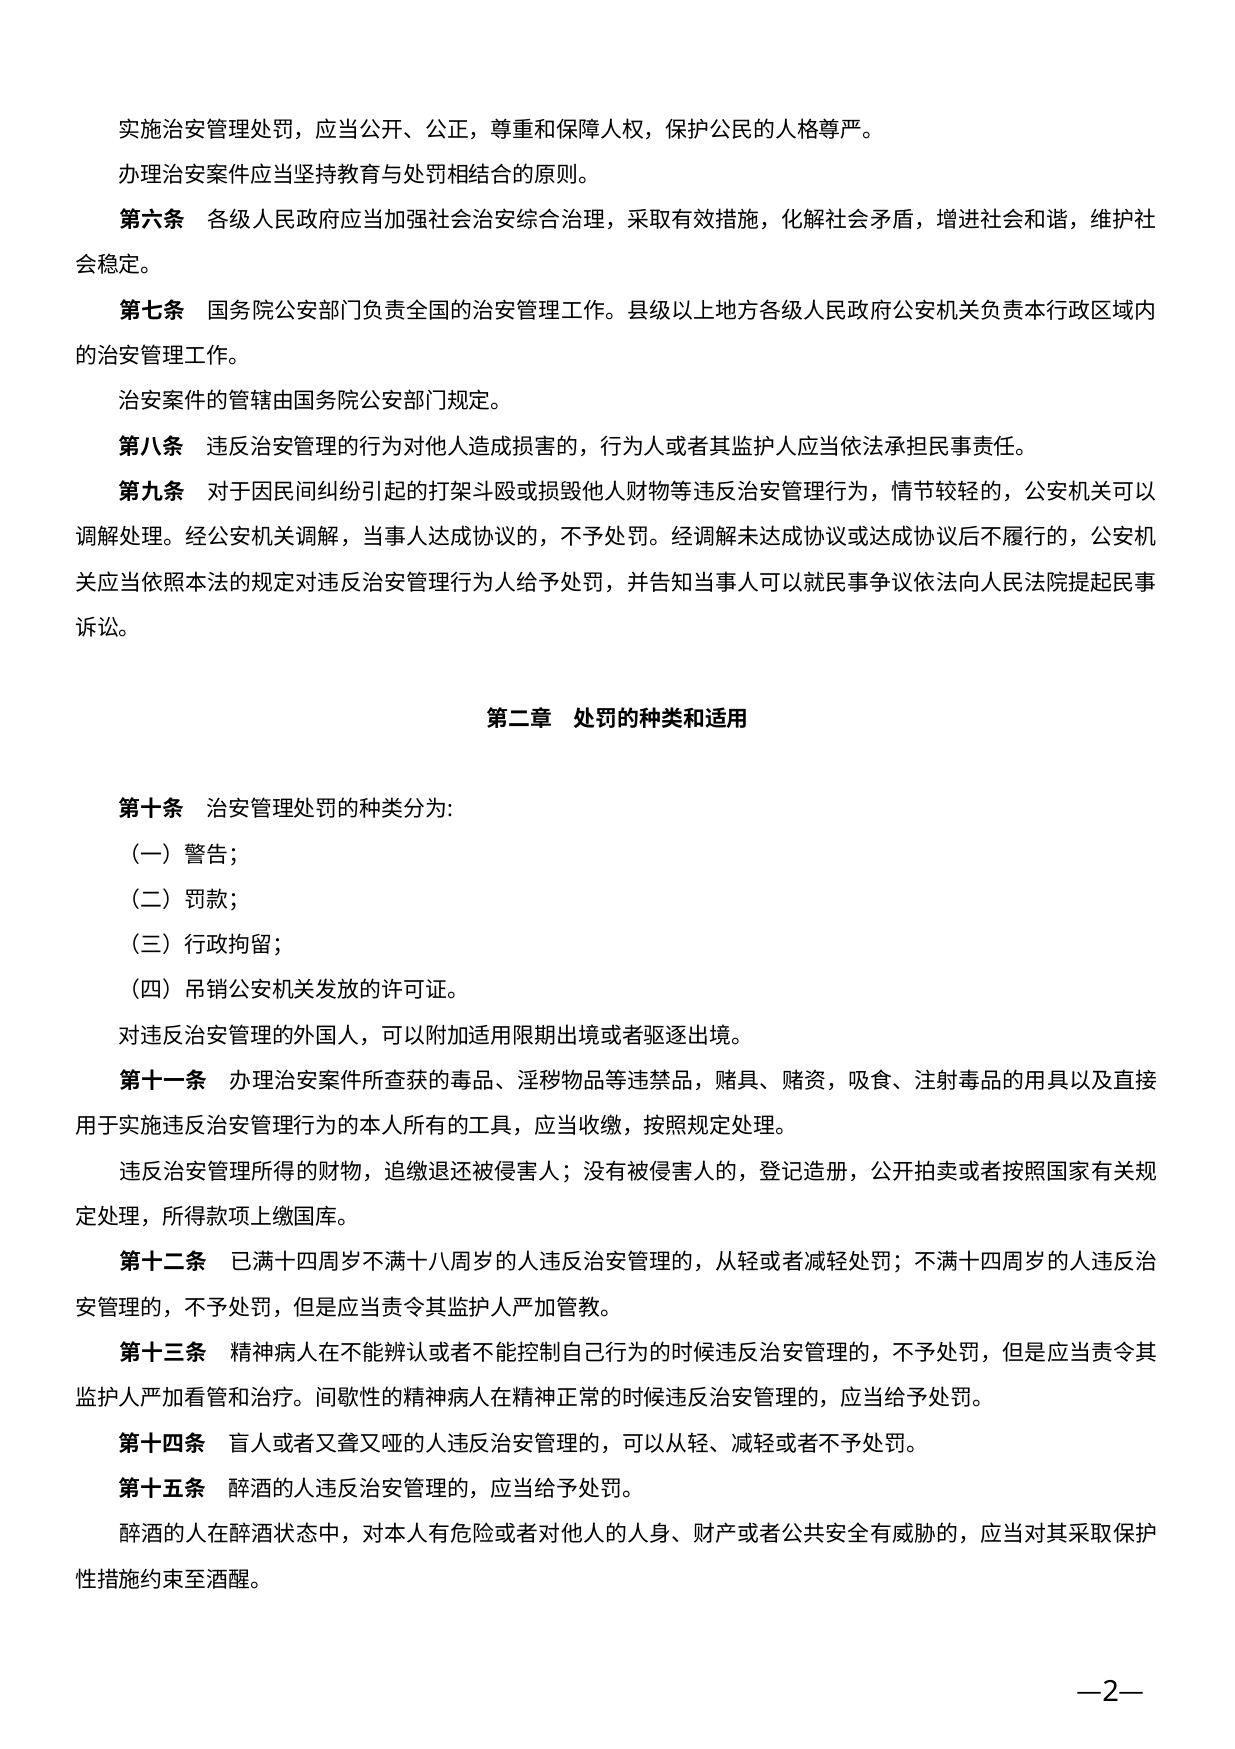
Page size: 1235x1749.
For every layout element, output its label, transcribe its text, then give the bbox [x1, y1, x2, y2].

text 第十一条 办理治安案件所查获的毒品、淫秽物品等违禁品，赌具、赌资，吸食、注射毒品的用具以及直接用于实施违反治安管理行为的本人所有的工具，应当收缴，按照规定处理。 [75, 1056, 1159, 1147]
text （三）行政拘留； [75, 920, 1159, 966]
text （二）罚款； [75, 875, 1159, 920]
text （一）警告； [75, 830, 1159, 875]
text 第六条 各级人民政府应当加强社会治安综合治理，采取有效措施，化解社会矛盾，增进社会和谐，维护社会稳定。 [75, 195, 1159, 286]
text （四）吊销公安机关发放的许可证。 [75, 966, 1159, 1011]
text 治安案件的管辖由国务院公安部门规定。 [75, 377, 1159, 422]
text 第十条 治安管理处罚的种类分为: [75, 784, 1159, 830]
text 第二章 处罚的种类和适用 [75, 694, 1159, 739]
text 违反治安管理所得的财物，追缴退还被侵害人；没有被侵害人的，登记造册，公开拍卖或者按照国家有关规定处理，所得款项上缴国库。 [75, 1147, 1159, 1238]
text 第七条 国务院公安部门负责全国的治安管理工作。县级以上地方各级人民政府公安机关负责本行政区域内的治安管理工作。 [75, 286, 1159, 377]
text 第十三条 精神病人在不能辨认或者不能控制自己行为的时候违反治安管理的，不予处罚，但是应当责令其监护人严加看管和治疗。间歇性的精神病人在精神正常的时候违反治安管理的，应当给予处罚。 [75, 1328, 1159, 1419]
text 第十五条 醉酒的人违反治安管理的，应当给予处罚。 [75, 1464, 1159, 1509]
text 第十二条 已满十四周岁不满十八周岁的人违反治安管理的，从轻或者减轻处罚；不满十四周岁的人违反治安管理的，不予处罚，但是应当责令其监护人严加管教。 [75, 1238, 1159, 1328]
text 第九条 对于因民间纠纷引起的打架斗殴或损毁他人财物等违反治安管理行为，情节较轻的，公安机关可以调解处理。经公安机关调解，当事人达成协议的，不予处罚。经调解未达成协议或达成协议后不履行的，公安机关应当依照本法的规定对违反治安管理行为人给予处罚，并告知当事人可以就民事争议依法向人民法院提起民事诉讼。 [75, 467, 1159, 648]
text 第十四条 盲人或者又聋又哑的人违反治安管理的，可以从轻、减轻或者不予处罚。 [75, 1419, 1159, 1464]
text 对违反治安管理的外国人，可以附加适用限期出境或者驱逐出境。 [75, 1011, 1159, 1056]
text 醉酒的人在醉酒状态中，对本人有危险或者对他人的人身、财产或者公共安全有威胁的，应当对其采取保护性措施约束至酒醒。 [75, 1509, 1159, 1600]
text 实施治安管理处罚，应当公开、公正，尊重和保障人权，保护公民的人格尊严。 [75, 105, 1159, 150]
text 办理治安案件应当坚持教育与处罚相结合的原则。 [75, 150, 1159, 195]
text 第八条 违反治安管理的行为对他人造成损害的，行为人或者其监护人应当依法承担民事责任。 [75, 422, 1159, 467]
